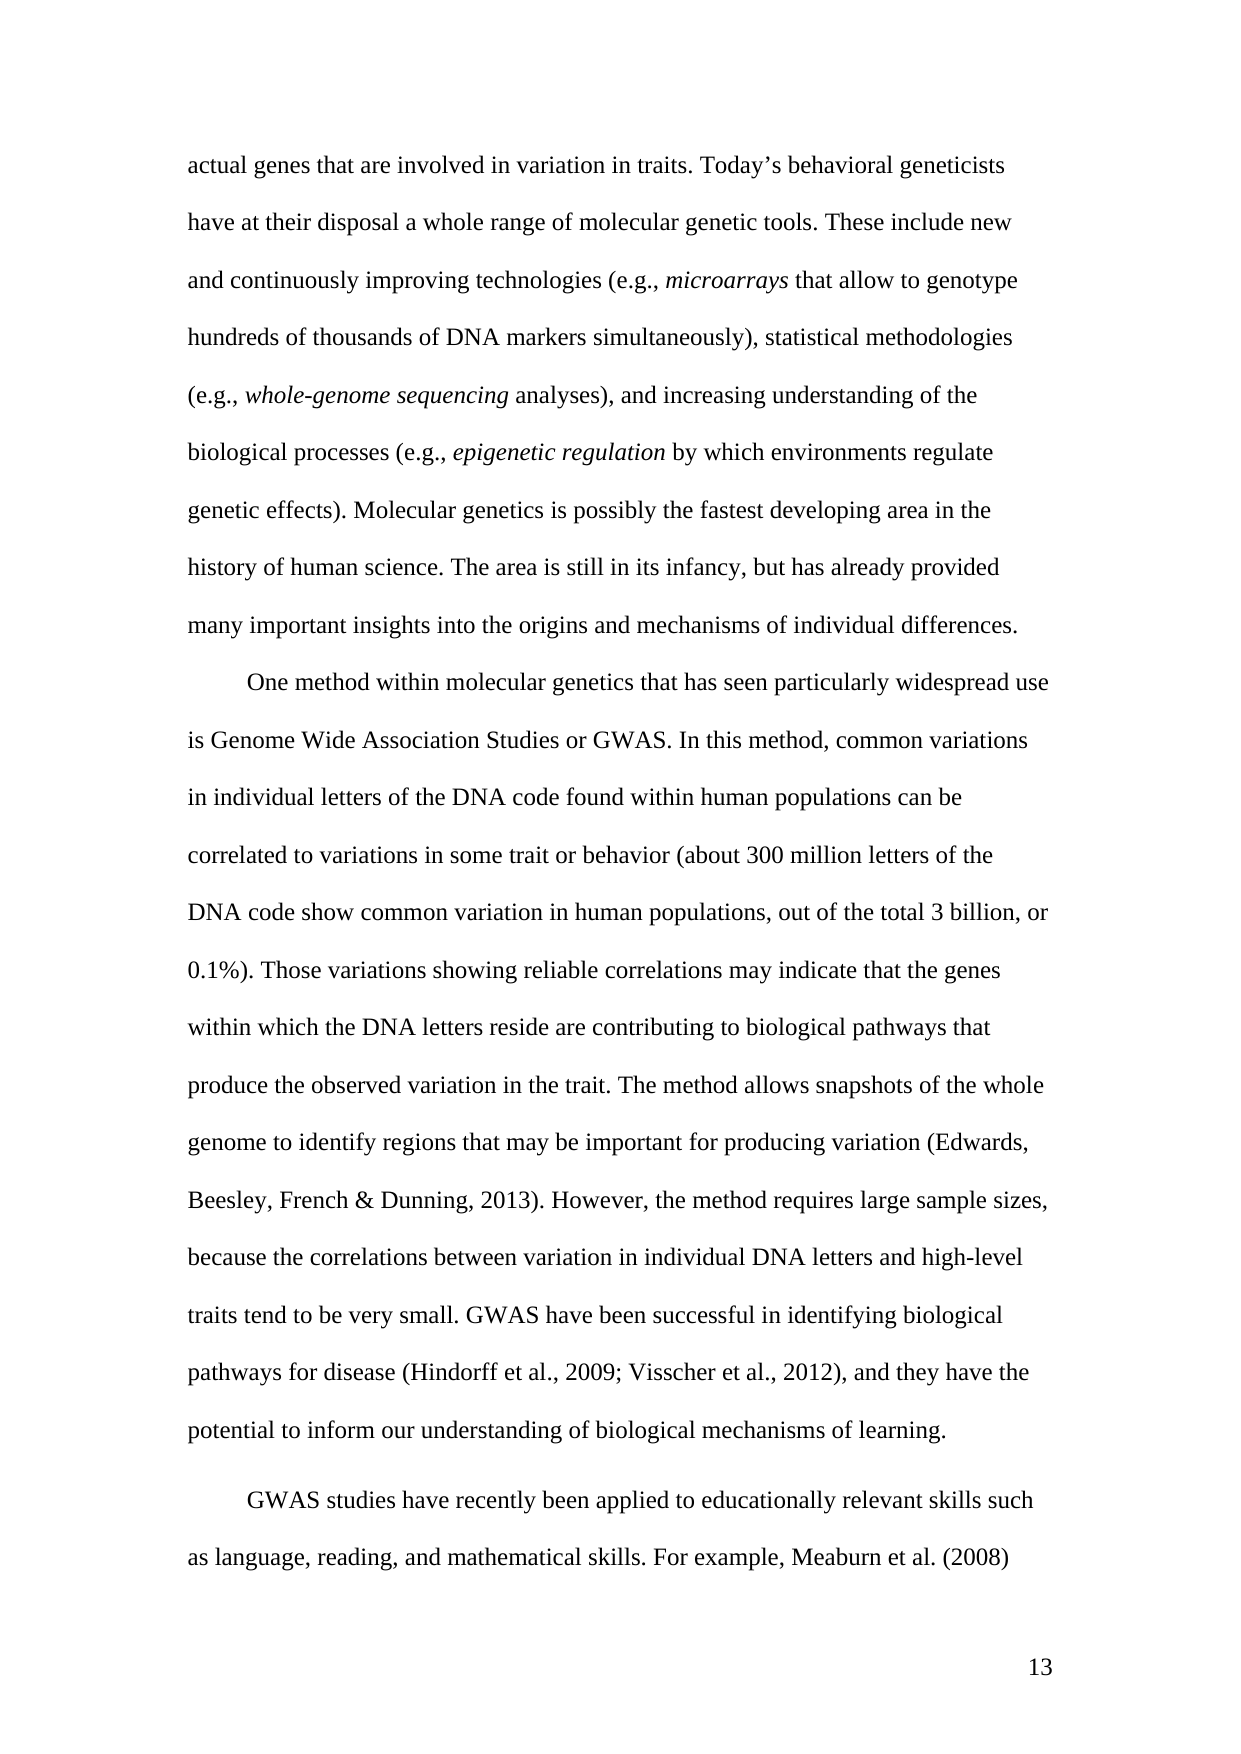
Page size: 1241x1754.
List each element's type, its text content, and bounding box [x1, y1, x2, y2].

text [187, 150, 1053, 639]
text One method within molecular genetics that has seen particularly widespread use is Genome Wide Association Studies or GWAS. In this method, common variations in individual letters of the DNA code found within human populations can be correlated to variations in some trait or behavior (about 300 million letters of the DNA code show common variation in human populations, out of the total 3 billion, or 0.1%). Those variations showing reliable correlations may indicate that the genes within which the DNA letters reside are contributing to biological pathways that produce the observed variation in the trait. The method allows snapshots of the whole genome to identify regions that may be important for producing variation (Edwards, Beesley, French & Dunning, 2013). However, the method requires large sample sizes, because the correlations between variation in individual DNA letters and high-level traits tend to be very small. GWAS have been successful in identifying biological pathways for disease (Hindorff et al., 2009; Visscher et al., 2012), and they have the potential to inform our understanding of biological mechanisms of learning. [187, 667, 1053, 1444]
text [187, 1485, 1053, 1571]
